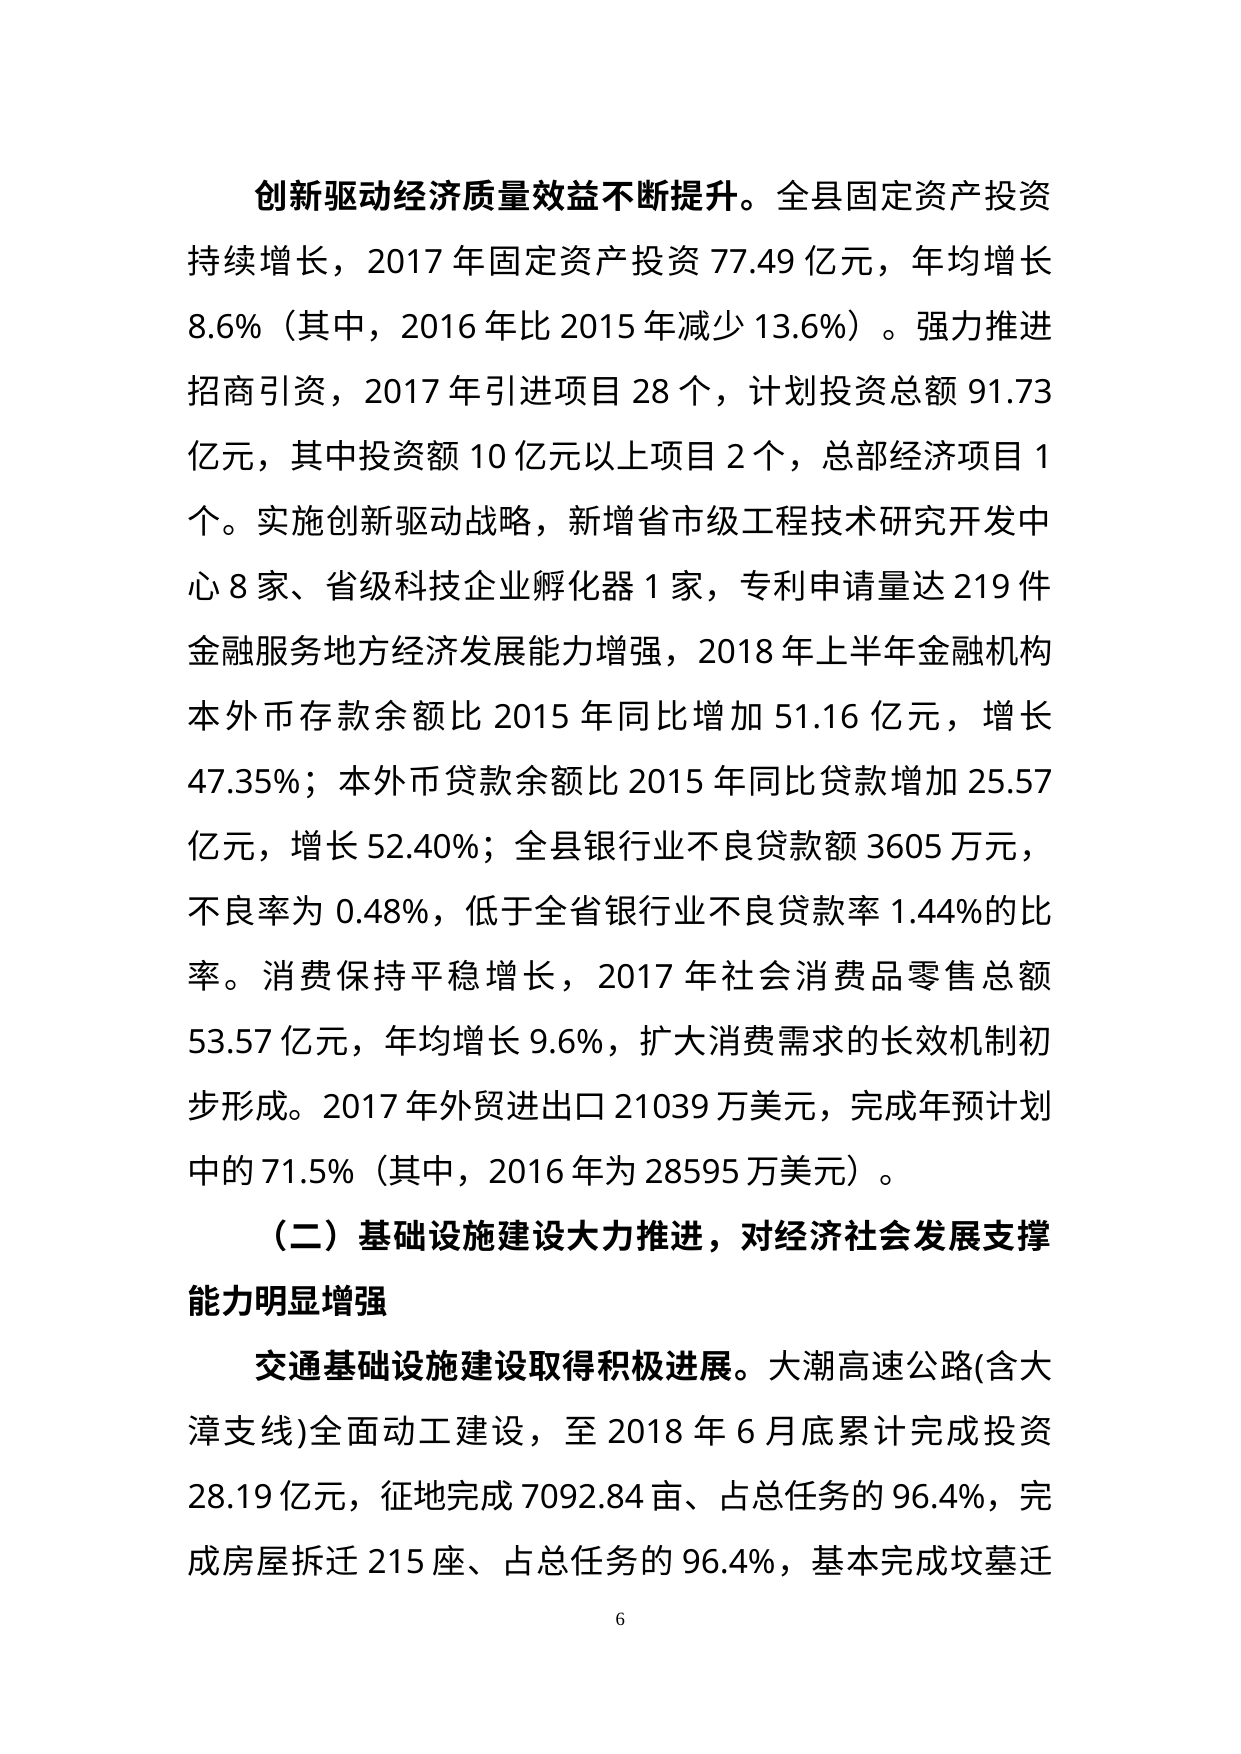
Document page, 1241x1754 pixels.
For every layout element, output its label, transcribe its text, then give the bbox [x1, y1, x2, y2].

text （二）基础设施建设大力推进，对经济社会发展支撑能力明显增强 [187, 1202, 1053, 1332]
text 创新驱动经济质量效益不断提升。全县固定资产投资持续增长，2017年固定资产投资77.49亿元，年均增长8.6%（其中，2016年比2015年减少13.6%）。强力推进招商引资，2017年引进项目28个，计划投资总额91.73亿元，其中投资额10亿元以上项目2个，总部经济项目1个。实施创新驱动战略，新增省市级工程技术研究开发中心8家、省级科技企业孵化器1家，专利申请量达219件。金融服务地方经济发展能力增强，2018年上半年金融机构本外币存款余额比2015年同比增加51.16亿元，增长47.35%；本外币贷款余额比2015年同比贷款增加25.57亿元，增长52.40%；全县银行业不良贷款额3605万元，不良率为 0.48%，低于全省银行业不良贷款率1.44%的比率。消费保持平稳增长，2017年社会消费品零售总额53.57亿元，年均增长9.6%，扩大消费需求的长效机制初步形成。2017年外贸进出口21039万美元，完成年预计划中的71.5%（其中，2016年为28595万美元）。 [187, 162, 1053, 1202]
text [187, 1332, 1053, 1592]
